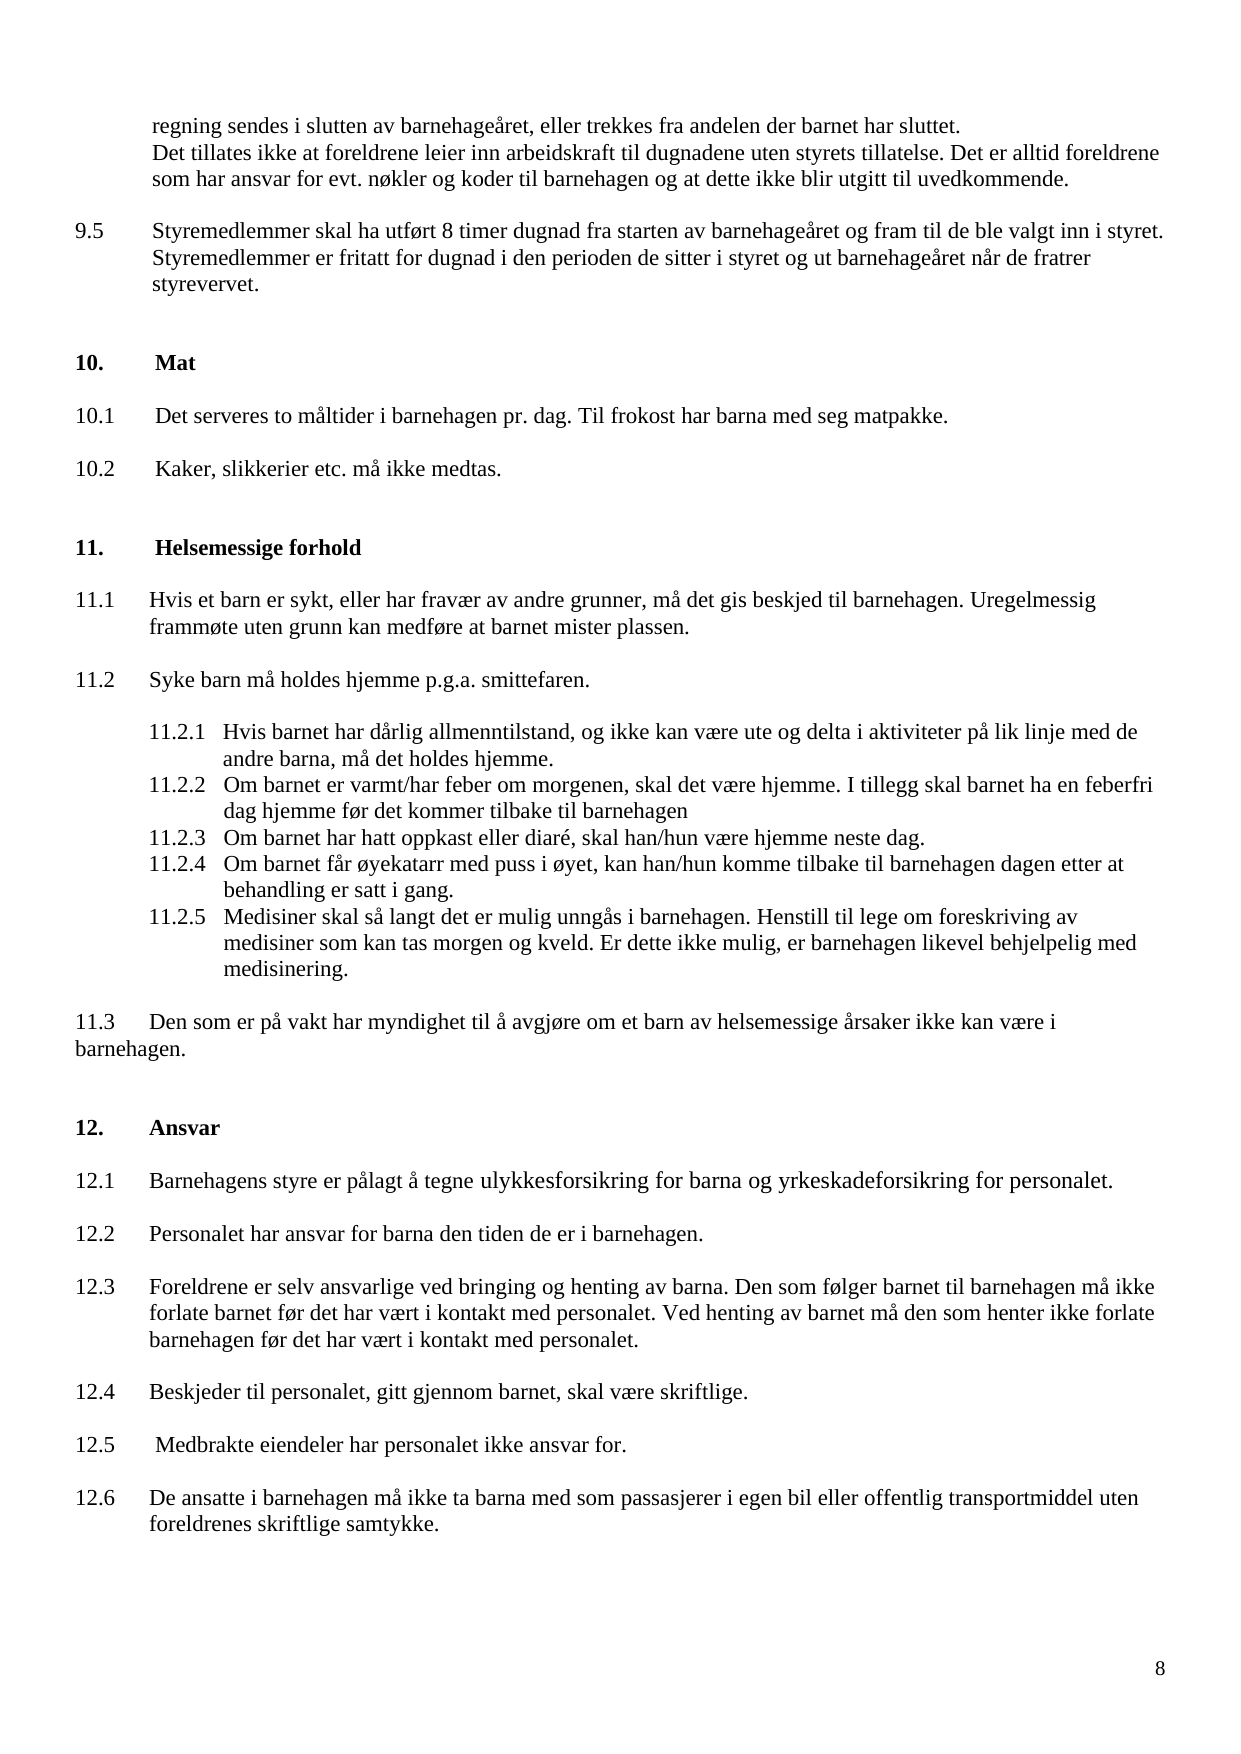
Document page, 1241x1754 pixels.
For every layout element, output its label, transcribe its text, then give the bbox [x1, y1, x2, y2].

list Om barnet er varmt/har feber om morgenen, skal det være hjemme. I tillegg skal barnet ha en feberfri dag hjemme før det kommer tilbake til barnehagen [148, 771, 1165, 824]
text 11.3 Den som er på vakt har myndighet til å avgjøre om et barn av helsemessige årsaker ikke kan være i barnehagen. [75, 1008, 1165, 1061]
text 11.1 Hvis et barn er sykt, eller har fravær av andre grunner, må det gis beskjed til barnehagen. Uregelmessig frammøte uten grunn kan medføre at barnet mister plassen. [75, 587, 1165, 639]
text 12.3 Foreldrene er selv ansvarlige ved bringing og henting av barna. Den som følger barnet til barnehagen må ikke forlate barnet før det har vært i kontakt med personalet. Ved henting av barnet må den som henter ikke forlate barnehagen før det har vært i kontakt med personalet. [75, 1273, 1165, 1352]
list Om barnet får øyekatarr med puss i øyet, kan han/hun komme tilbake til barnehagen dagen etter at behandling er satt i gang. [148, 850, 1165, 903]
text 11. Helsemessige forhold [75, 534, 1165, 560]
list Om barnet har hatt oppkast eller diaré, skal han/hun være hjemme neste dag. [148, 824, 1165, 850]
text 12.2 Personalet har ansvar for barna den tiden de er i barnehagen. [75, 1220, 1165, 1247]
text 10. Mat [75, 349, 1165, 376]
text 9.5 Styremedlemmer skal ha utført 8 timer dugnad fra starten av barnehageåret og fram til de ble valgt inn i styret. Styremedlemmer er fritatt for dugnad i den perioden de sitter i styret og ut barnehageåret når de fratrer styrevervet. [75, 218, 1165, 297]
text 12.4 Beskjeder til personalet, gitt gjennom barnet, skal være skriftlige. [75, 1378, 1165, 1405]
text 11.2 Syke barn må holdes hjemme p.g.a. smittefaren. [75, 666, 1165, 692]
text 12.1 Barnehagens styre er pålagt å tegne ulykkesforsikring for barna og yrkeskadeforsikring for personalet. [75, 1166, 1165, 1194]
text 11.2.1 Hvis barnet har dårlig allmenntilstand, og ikke kan være ute og delta i aktiviteter på lik linje med de andre barna, må det holdes hjemme. [148, 718, 1165, 771]
text 12. Ansvar [75, 1114, 1165, 1140]
text 10.1 Det serveres to måltider i barnehagen pr. dag. Til frokost har barna med seg matpakke. [75, 402, 1165, 428]
text 12.5 Medbrakte eiendeler har personalet ikke ansvar for. [75, 1431, 1165, 1457]
text 12.6 De ansatte i barnehagen må ikke ta barna med som passasjerer i egen bil eller offentlig transportmiddel uten foreldrenes skriftlige samtykke. [75, 1484, 1165, 1537]
text 10.2 Kaker, slikkerier etc. må ikke medtas. [75, 455, 1165, 481]
list Medisiner skal så langt det er mulig unngås i barnehagen. Henstill til lege om foreskriving av medisiner som kan tas morgen og kveld. Er dette ikke mulig, er barnehagen likevel behjelpelig med medisinering. [148, 903, 1165, 982]
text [75, 112, 1165, 191]
